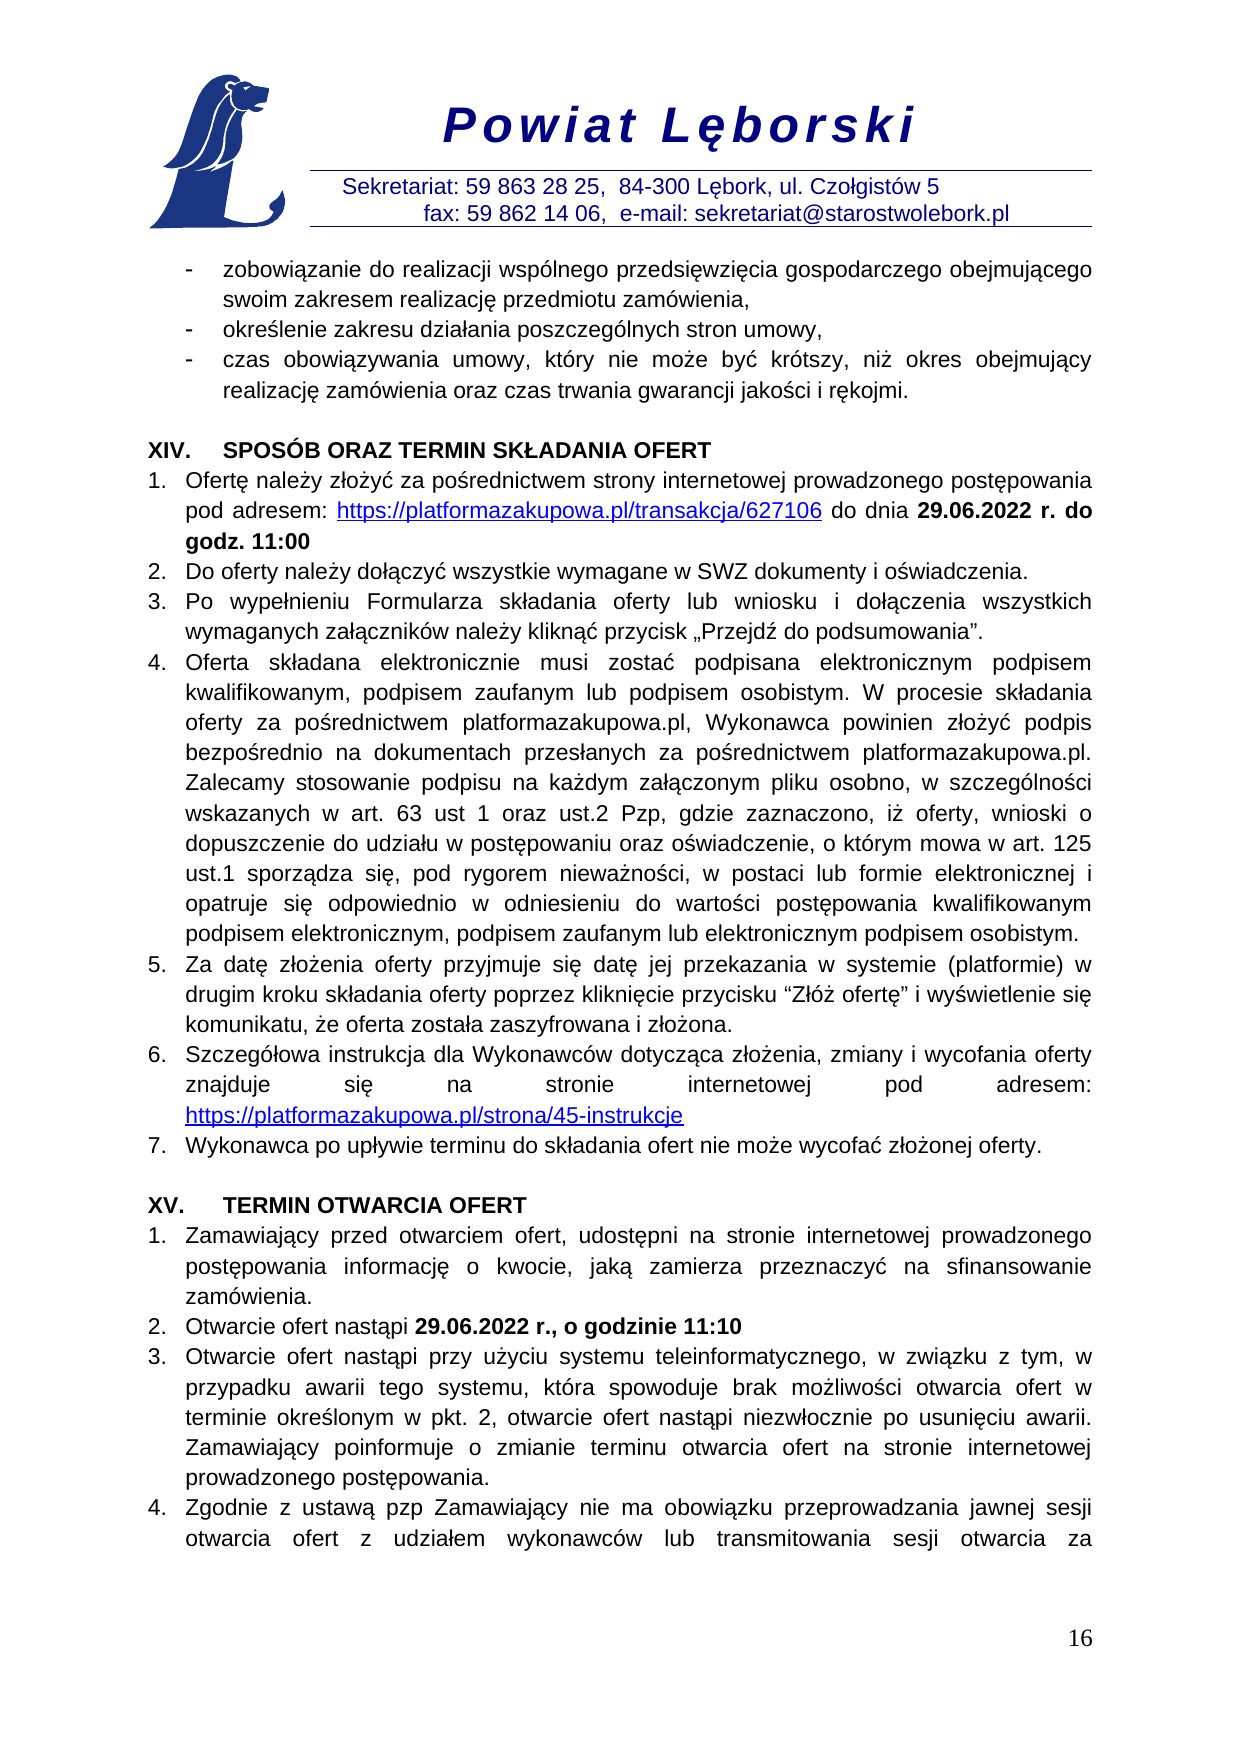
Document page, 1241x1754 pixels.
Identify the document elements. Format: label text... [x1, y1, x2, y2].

list Szczegółowa instrukcja dla Wykonawców dotycząca złożenia, zmiany i wycofania oferty znajduje się na stronie internetowej pod adresem: https://platformazakupowa.pl/strona/45-instrukcje [148, 1041, 1092, 1128]
list czas obowiązywania umowy, który nie może być krótszy, niż okres obejmujący realizację zamówienia oraz czas trwania gwarancji jakości i rękojmi. [185, 346, 1092, 403]
list Ofertę należy złożyć za pośrednictwem strony internetowej prowadzonego postępowania pod adresem: https://platformazakupowa.pl/transakcja/627106 do dnia 29.06.2022 r. do godz. 11:00 [148, 467, 1092, 554]
list Po wypełnieniu Formularza składania oferty lub wniosku i dołączenia wszystkich wymaganych załączników należy kliknąć przycisk „Przejdź do podsumowania”. [148, 588, 1092, 644]
list określenie zakresu działania poszczególnych stron umowy, [185, 316, 1092, 342]
list Za datę złożenia oferty przyjmuje się datę jej przekazania w systemie (platformie) w drugim kroku składania oferty poprzez kliknięcie przycisku “Złóż ofertę” i wyświetlenie się komunikatu, że oferta została zaszyfrowana i złożona. [148, 951, 1092, 1037]
list Oferta składana elektronicznie musi zostać podpisana elektronicznym podpisem kwalifikowanym, podpisem zaufanym lub podpisem osobistym. W procesie składania oferty za pośrednictwem platformazakupowa.pl, Wykonawca powinien złożyć podpis bezpośrednio na dokumentach przesłanych za pośrednictwem platformazakupowa.pl. Zalecamy stosowanie podpisu na każdym załączonym pliku osobno, w szczególności wskazanych w art. 63 ust 1 oraz ust.2 Pzp, gdzie zaznaczono, iż oferty, wnioski o dopuszczenie do udziału w postępowaniu oraz oświadczenie, o którym mowa w art. 125 ust.1 sporządza się, pod rygorem nieważności, w postaci lub formie elektronicznej i opatruje się odpowiednio w odniesieniu do wartości postępowania kwalifikowanym podpisem elektronicznym, podpisem zaufanym lub elektronicznym podpisem osobistym. [148, 648, 1092, 947]
list Do oferty należy dołączyć wszystkie wymagane w SWZ dokumenty i oświadczenia. [148, 558, 1092, 584]
list SPOSÓB ORAZ TERMIN SKŁADANIA OFERT [148, 437, 1092, 463]
list Otwarcie ofert nastąpi przy użyciu systemu teleinformatycznego, w związku z tym, w przypadku awarii tego systemu, która spowoduje brak możliwości otwarcia ofert w terminie określonym w pkt. 2, otwarcie ofert nastąpi niezwłocznie po usunięciu awarii. Zamawiający poinformuje o zmianie terminu otwarcia ofert na stronie internetowej prowadzonego postępowania. [148, 1343, 1092, 1490]
list Zamawiający przed otwarciem ofert, udostępni na stronie internetowej prowadzonego postępowania informację o kwocie, jaką zamierza przeznaczyć na sfinansowanie zamówienia. [148, 1222, 1092, 1309]
list Wykonawca po upływie terminu do składania ofert nie może wycofać złożonej oferty. [148, 1132, 1092, 1158]
list Otwarcie ofert nastąpi 29.06.2022 r., o godzinie 11:10 [148, 1313, 1092, 1339]
list zobowiązanie do realizacji wspólnego przedsięwzięcia gospodarczego obejmującego swoim zakresem realizację przedmiotu zamówienia, [185, 256, 1092, 312]
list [148, 1494, 1092, 1551]
list TERMIN OTWARCIA OFERT [148, 1192, 1092, 1218]
